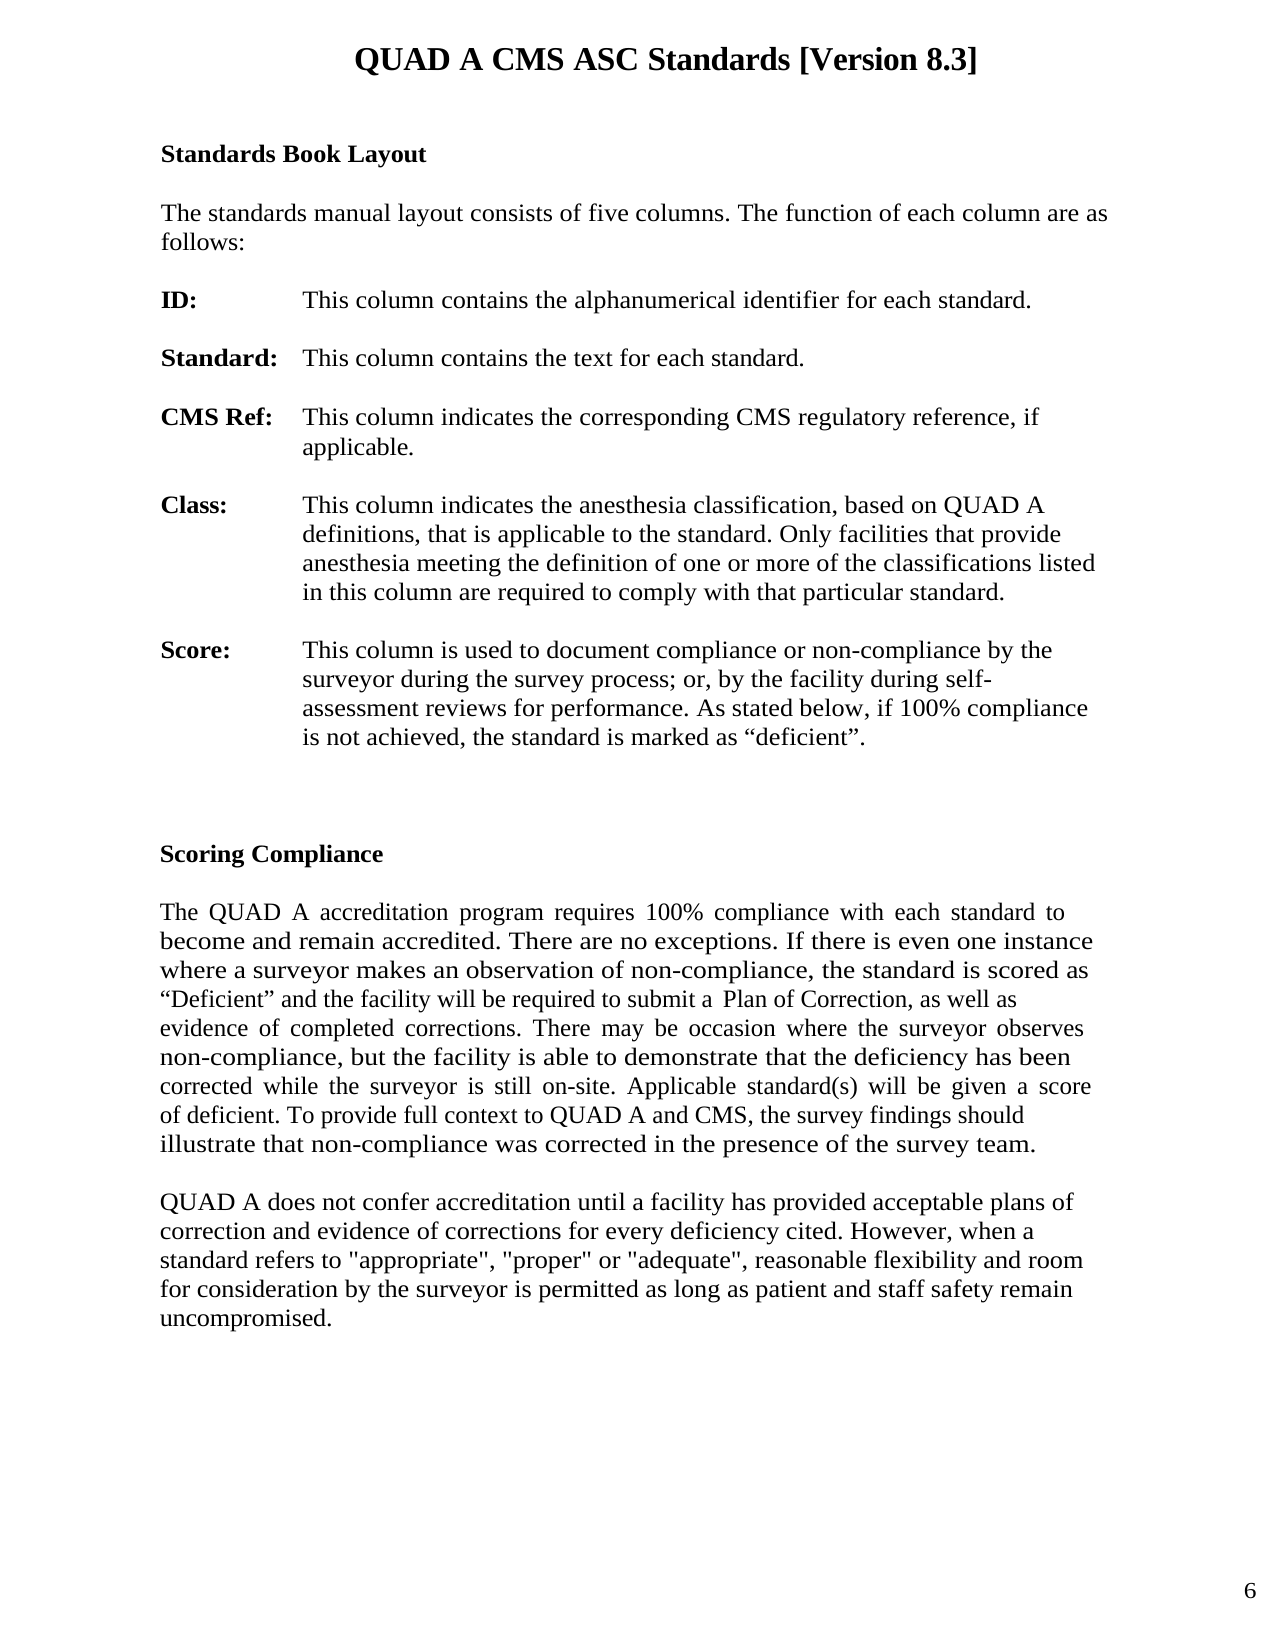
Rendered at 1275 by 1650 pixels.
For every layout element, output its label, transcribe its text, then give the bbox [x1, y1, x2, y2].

text The standards manual layout consists of five columns. The function of each column are as follows: [161, 198, 1112, 256]
text Standard: This column contains the text for each standard. [161, 343, 1258, 372]
subtitle Scoring Compliance [159, 839, 1258, 868]
text Score: This column is used to document compliance or non-compliance by the surveyor during the survey process; or, by the facility during self- assessment reviews for performance. As stated below, if 100% compliance is not achieved, the standard is marked as “deficient”. [160, 635, 1096, 751]
subtitle Standards Book Layout [161, 139, 1258, 168]
text Class: This column indicates the anesthesia classification, based on QUAD A definitions, that is applicable to the standard. Only facilities that provide anesthesia meeting the definition of one or more of the classifications listed in this column are required to comply with that particular standard. [160, 490, 1102, 606]
text The QUAD A accreditation program requires 100% compliance with each standard to become and remain accredited. There are no exceptions. If there is even one instance where a surveyor makes an observation of non-compliance, the standard is scored as “Deficient” and the facility will be required to submit a Plan of Correction, as well as evidence of completed corrections. There may be occasion where the surveyor observes non-compliance, but the facility is able to demonstrate that the deficiency has been corrected while the surveyor is still on-site. Applicable standard(s) will be given a score of deficient. To provide full context to QUAD A and CMS, the survey findings should illustrate that non-compliance was corrected in the presence of the survey team. [159, 897, 1096, 1158]
text QUAD A does not confer accreditation until a facility has provided acceptable plans of correction and evidence of corrections for every deficiency cited. However, when a standard refers to "appropriate", "proper" or "adequate", reasonable flexibility and room for consideration by the surveyor is permitted as long as patient and staff safety remain uncompromised. [159, 1187, 1112, 1332]
text ID: This column contains the alphanumerical identifier for each standard. [161, 285, 1258, 314]
text CMS Ref: This column indicates the corresponding CMS regulatory reference, if applicable. [160, 402, 1040, 460]
